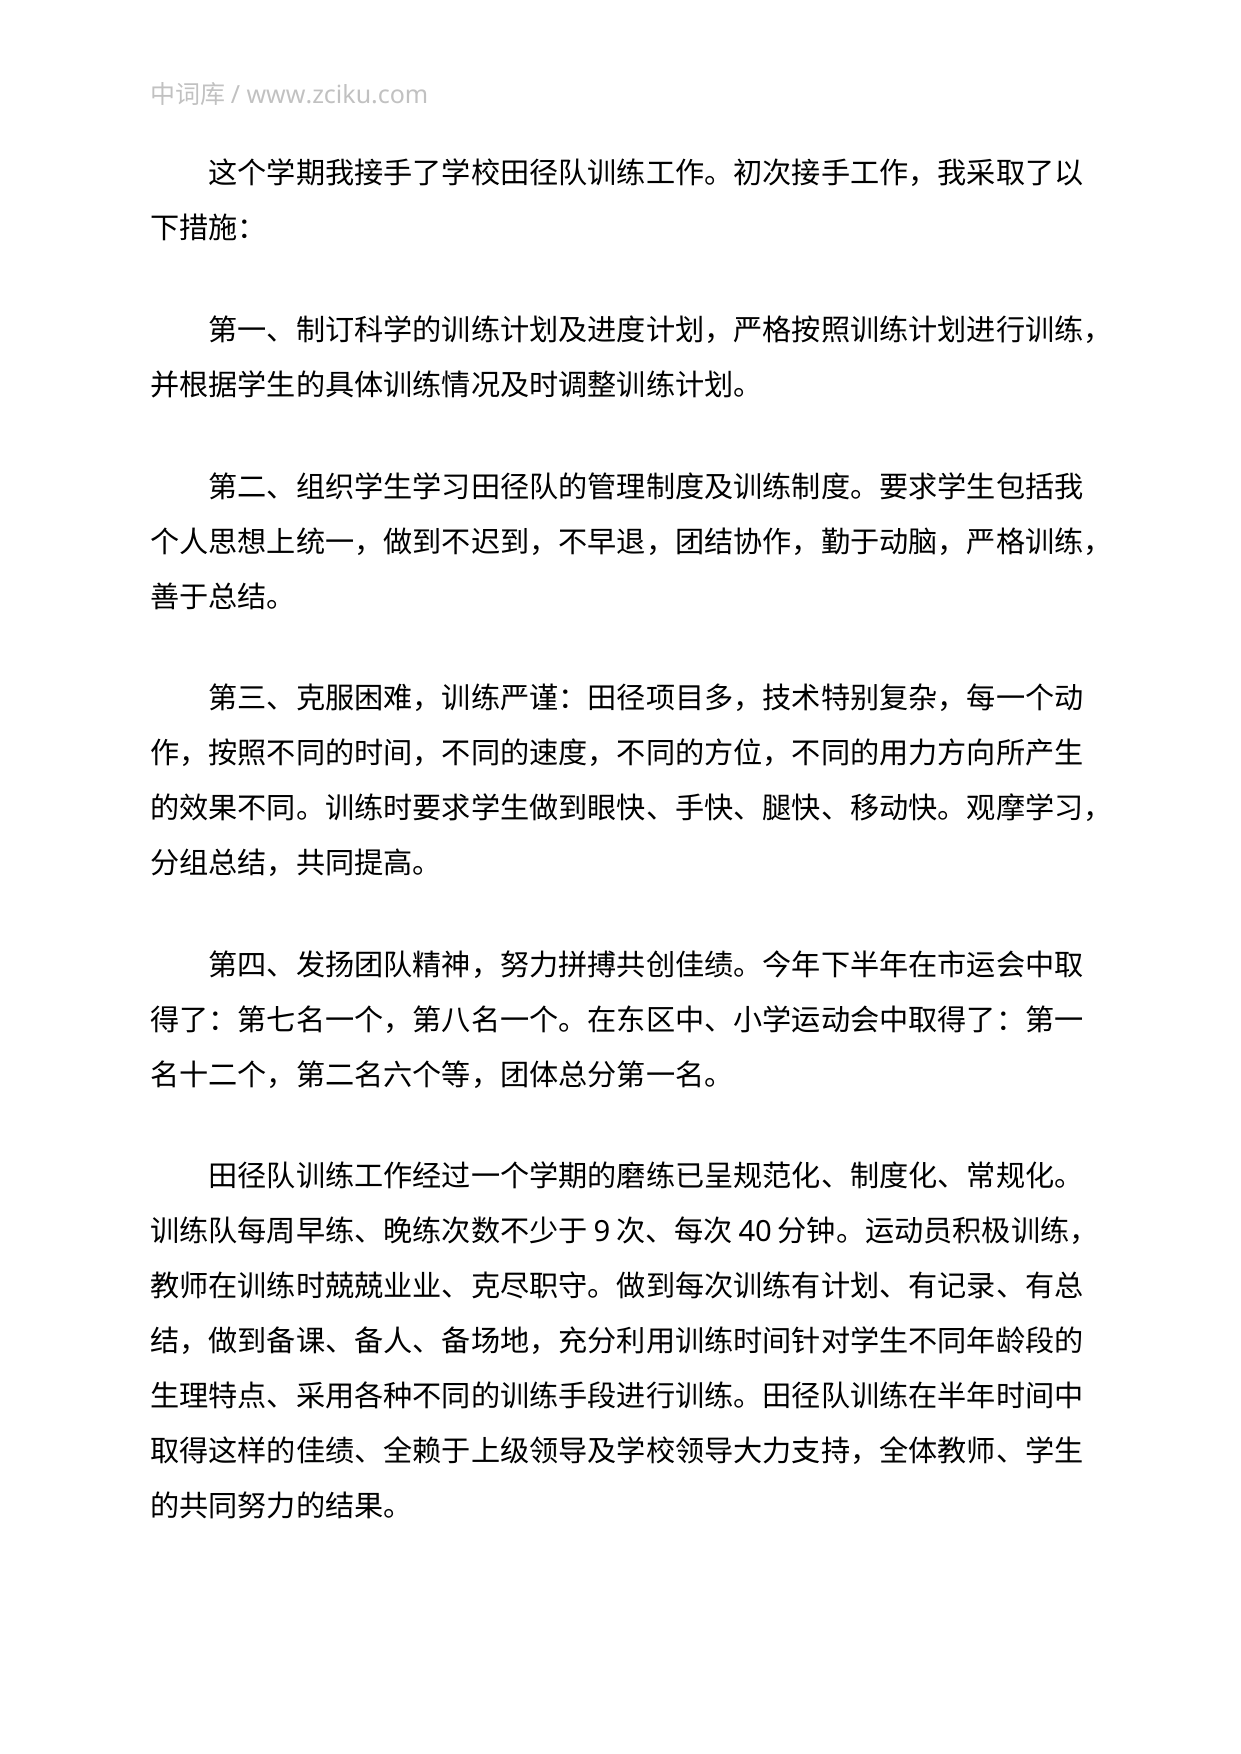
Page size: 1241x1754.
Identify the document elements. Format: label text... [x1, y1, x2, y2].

text 第二、组织学生学习田径队的管理制度及训练制度。要求学生包括我个人思想上统一，做到不迟到，不早退，团结协作，勤于动脑，严格训练，善于总结。 [150, 463, 1090, 615]
text 第一、制订科学的训练计划及进度计划，严格按照训练计划进行训练，并根据学生的具体训练情况及时调整训练计划。 [150, 307, 1090, 404]
text 第四、发扬团队精神，努力拼搏共创佳绩。今年下半年在市运会中取得了：第七名一个，第八名一个。在东区中、小学运动会中取得了：第一名十二个，第二名六个等，团体总分第一名。 [150, 941, 1090, 1093]
text 田径队训练工作经过一个学期的磨练已呈规范化、制度化、常规化。训练队每周早练、晚练次数不少于9次、每次40分钟。运动员积极训练，教师在训练时兢兢业业、克尽职守。做到每次训练有计划、有记录、有总结，做到备课、备人、备场地，充分利用训练时间针对学生不同年龄段的生理特点、采用各种不同的训练手段进行训练。田径队训练在半年时间中取得这样的佳绩、全赖于上级领导及学校领导大力支持，全体教师、学生的共同努力的结果。 [150, 1153, 1090, 1525]
text 第三、克服困难，训练严谨：田径项目多，技术特别复杂，每一个动作，按照不同的时间，不同的速度，不同的方位，不同的用力方向所产生的效果不同。训练时要求学生做到眼快、手快、腿快、移动快。观摩学习，分组总结，共同提高。 [150, 675, 1090, 882]
text 这个学期我接手了学校田径队训练工作。初次接手工作，我采取了以下措施： [150, 150, 1090, 247]
